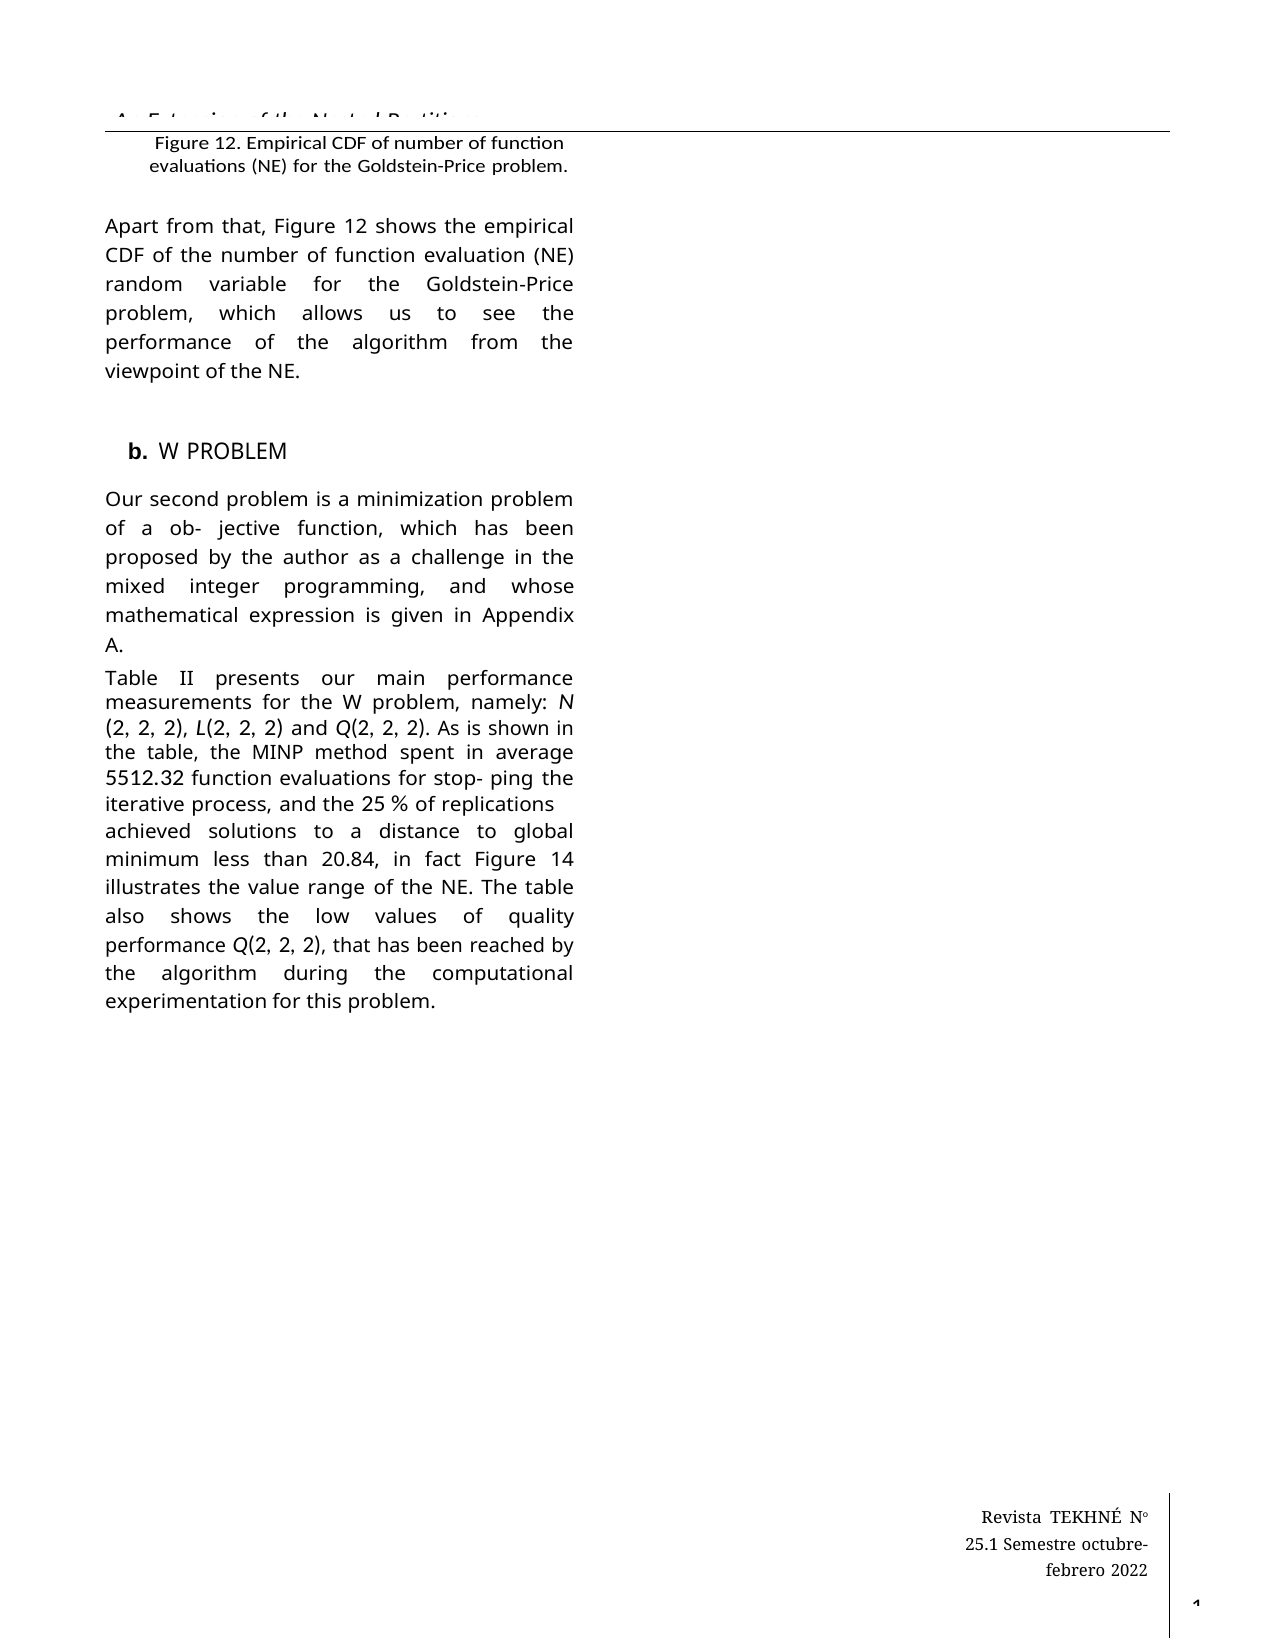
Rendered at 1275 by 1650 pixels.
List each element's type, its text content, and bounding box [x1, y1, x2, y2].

text Apart from that, Figure 12 shows the empirical CDF of the number of function evaluation (NE) random variable for the Goldstein-Price problem, which allows us to see the performance of the algorithm from the viewpoint of the NE. [105, 212, 574, 385]
text Table II presents our main performance measurements for the W problem, namely: N (2, 2, 2), L(2, 2, 2) and Q(2, 2, 2). As is shown in the table, the MINP method spent in average 5512.32 function evaluations for stop- ping the iterative process, and the 25 % of replications [105, 665, 574, 817]
text Figure 12. Empirical CDF of number of function evaluations (NE) for the Goldstein-Price problem. [149, 131, 618, 177]
subtitle W PROBLEM [128, 435, 618, 466]
text achieved solutions to a distance to global minimum less than 20.84, in fact Figure 14 illustrates the value range of the NE. The table also shows the low values of quality performance Q(2, 2, 2), that has been reached by the algorithm during the computational experimentation for this problem. [105, 817, 574, 1015]
text Our second problem is a minimization problem of a ob- jective function, which has been proposed by the author as a challenge in the mixed integer programming, and whose mathematical expression is given in Appendix A. [105, 486, 574, 658]
